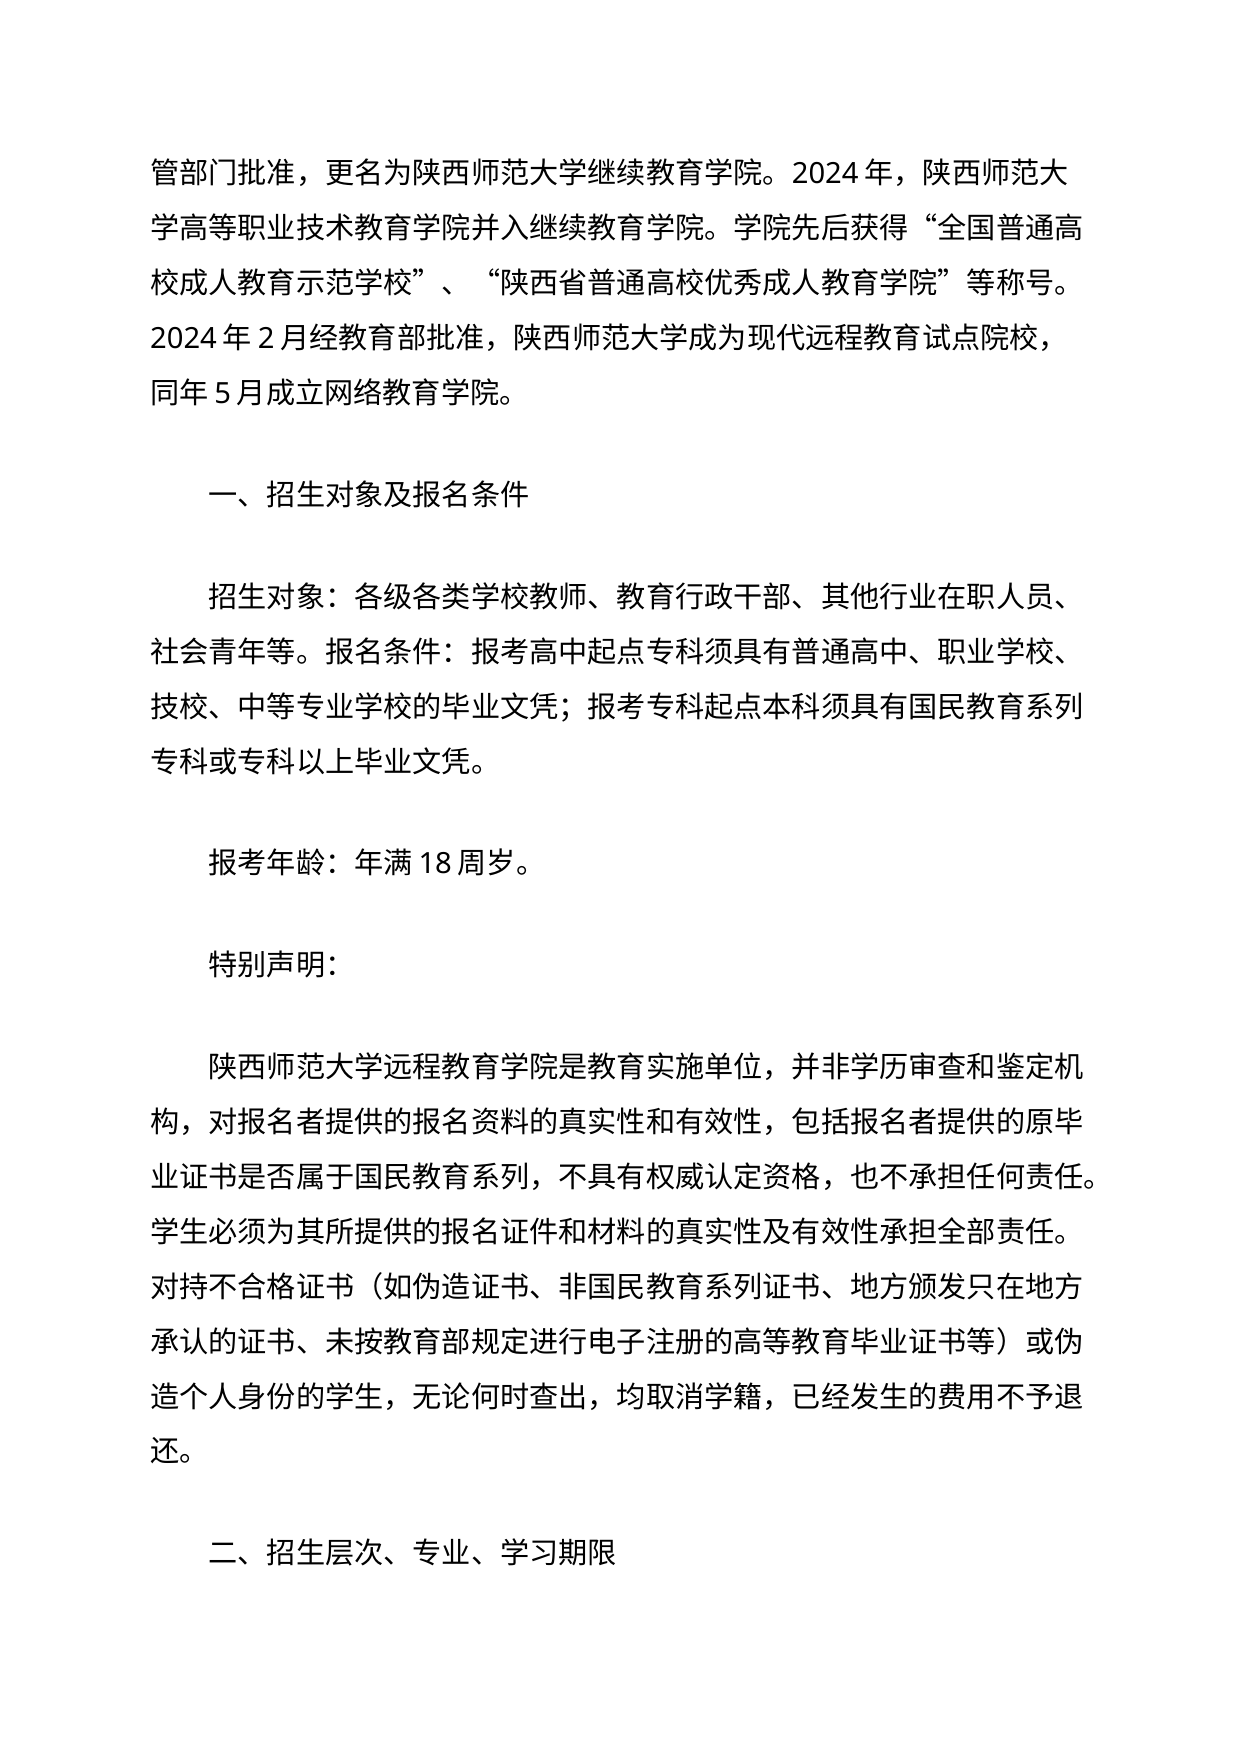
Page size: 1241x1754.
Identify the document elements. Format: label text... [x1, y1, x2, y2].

text 陕西师范大学远程教育学院是教育实施单位，并非学历审查和鉴定机构，对报名者提供的报名资料的真实性和有效性，包括报名者提供的原毕业证书是否属于国民教育系列，不具有权威认定资格，也不承担任何责任。学生必须为其所提供的报名证件和材料的真实性及有效性承担全部责任。对持不合格证书（如伪造证书、非国民教育系列证书、地方颁发只在地方承认的证书、未按教育部规定进行电子注册的高等教育毕业证书等）或伪造个人身份的学生，无论何时查出，均取消学籍，已经发生的费用不予退还。 [150, 1044, 1090, 1470]
text 二、招生层次、专业、学习期限 [150, 1530, 1090, 1572]
text 特别声明： [150, 942, 1090, 984]
text 报考年龄：年满18周岁。 [150, 840, 1090, 882]
text 招生对象：各级各类学校教师、教育行政干部、其他行业在职人员、社会青年等。报名条件：报考高中起点专科须具有普通高中、职业学校、技校、中等专业学校的毕业文凭；报考专科起点本科须具有国民教育系列专科或专科以上毕业文凭。 [150, 573, 1090, 781]
text 一、招生对象及报名条件 [150, 472, 1090, 514]
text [150, 150, 1090, 412]
